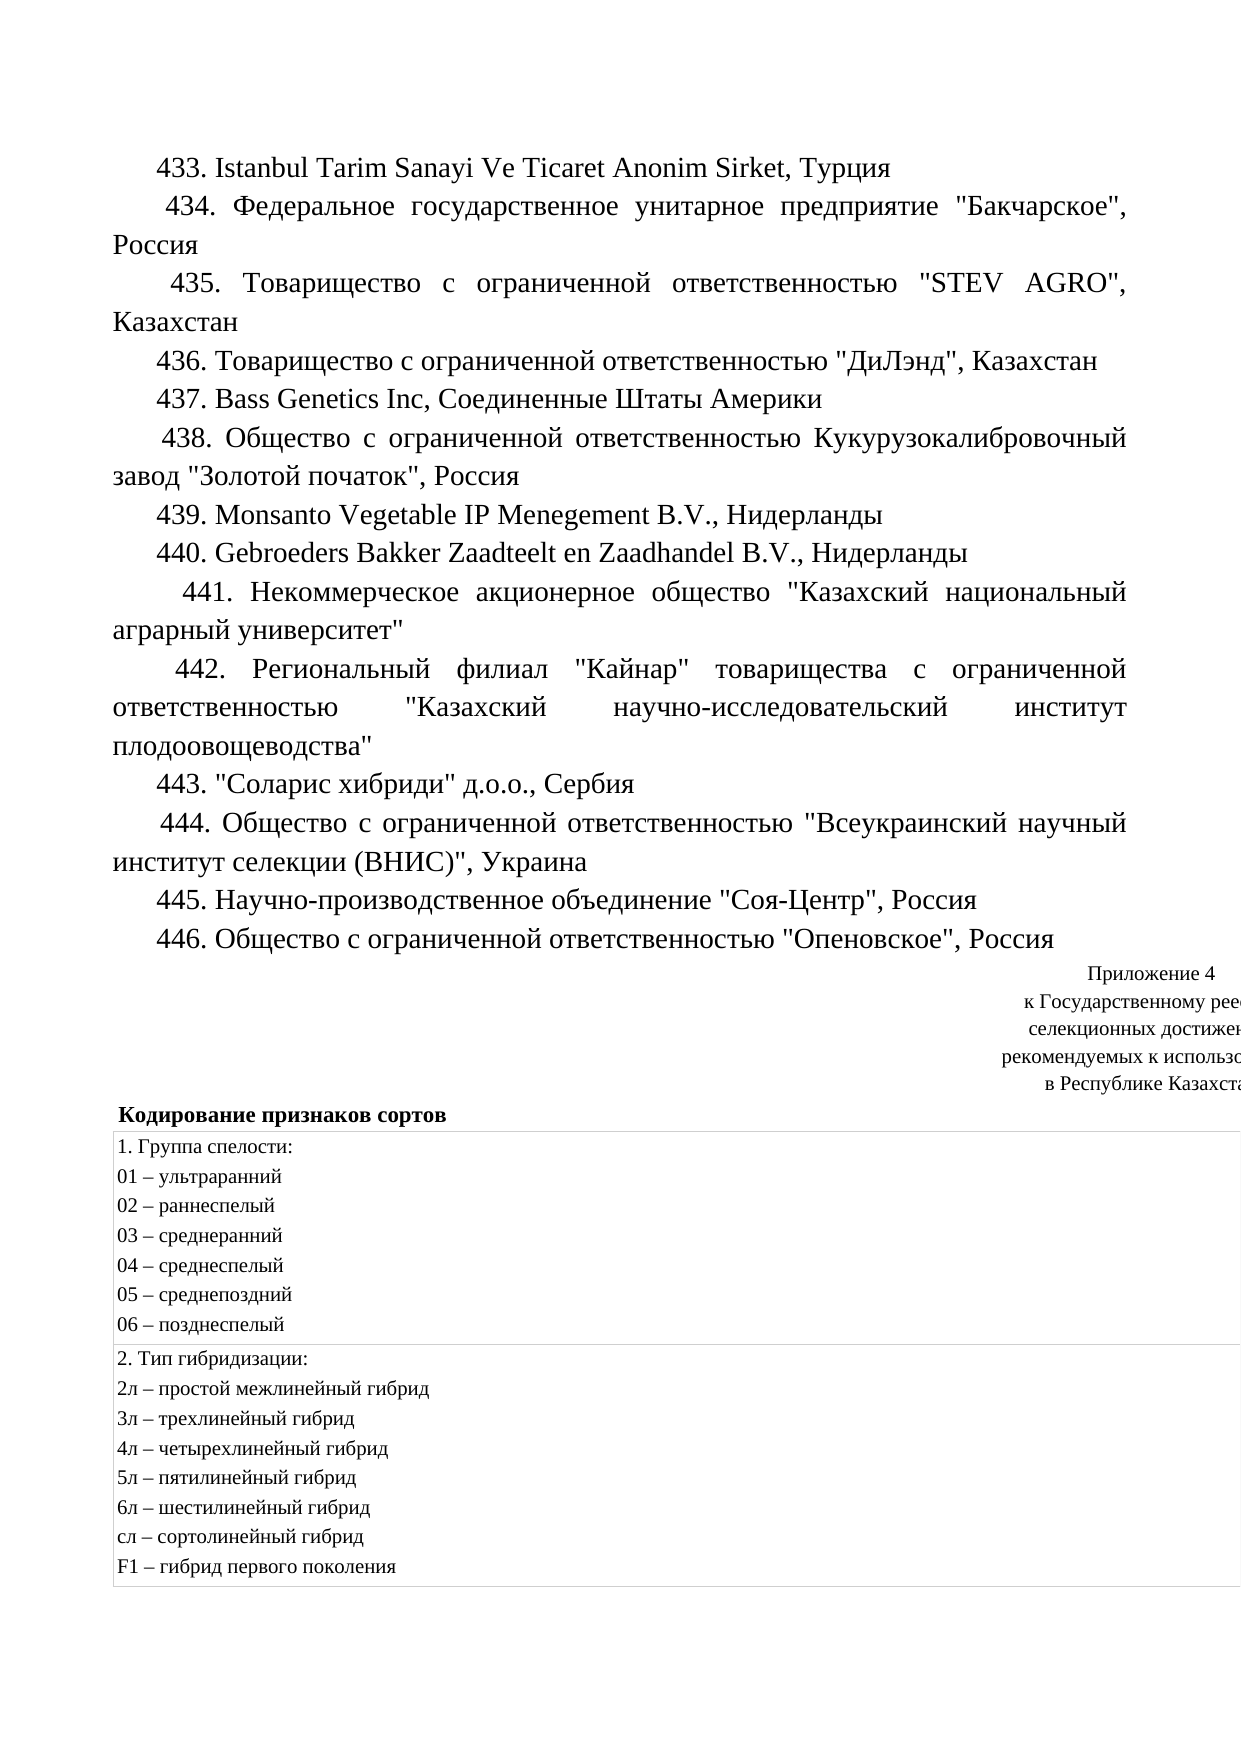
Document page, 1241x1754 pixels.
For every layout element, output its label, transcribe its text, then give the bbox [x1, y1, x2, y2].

text 441. Некоммерческое акционерное общество "Казахский национальный аграрный университет" [112, 574, 1128, 646]
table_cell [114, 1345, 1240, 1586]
text 438. Общество с ограниченной ответственностью Кукурузокалибровочный завод "Золотой початок", Россия [112, 420, 1128, 492]
text 446. Общество с ограниченной ответственностью "Опеновское", Россия [112, 921, 1128, 954]
text 433. Istanbul Tarim Sanayi Ve Ticaret Anonim Sirket, Турция [112, 150, 1128, 183]
text 434. Федеральное государственное унитарное предприятие "Бакчарское", Россия [112, 188, 1128, 261]
text 439. Monsanto Vegetable IP Menegement B.V., Нидерланды [112, 497, 1128, 530]
text 440. Gebroeders Bakker Zaadteelt en Zaadhandel B.V., Нидерланды [112, 535, 1128, 569]
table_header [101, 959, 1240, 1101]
text 443. "Соларис хибриди" д.о.о., Сербия [112, 767, 1128, 800]
text 435. Товарищество с ограниченной ответственностью "STEV AGRO", Казахстан [112, 266, 1128, 338]
text 444. Общество с ограниченной ответственностью "Всеукраинский научный институт селекции (ВНИС)", Украина [112, 805, 1128, 877]
text 445. Научно-производственное объединение "Соя-Центр", Россия [112, 882, 1128, 916]
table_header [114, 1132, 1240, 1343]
text 442. Региональный филиал "Кайнар" товарищества с ограниченной ответственностью "Казахский научно-исследовательский институт плодоовощеводства" [112, 651, 1128, 762]
text 436. Товарищество с ограниченной ответственностью "ДиЛэнд", Казахстан [112, 343, 1128, 376]
text 437. Bass Genetics Inc, Соединенные Штаты Америки [112, 381, 1128, 415]
text Кодирование признаков сортов [112, 1101, 1128, 1127]
